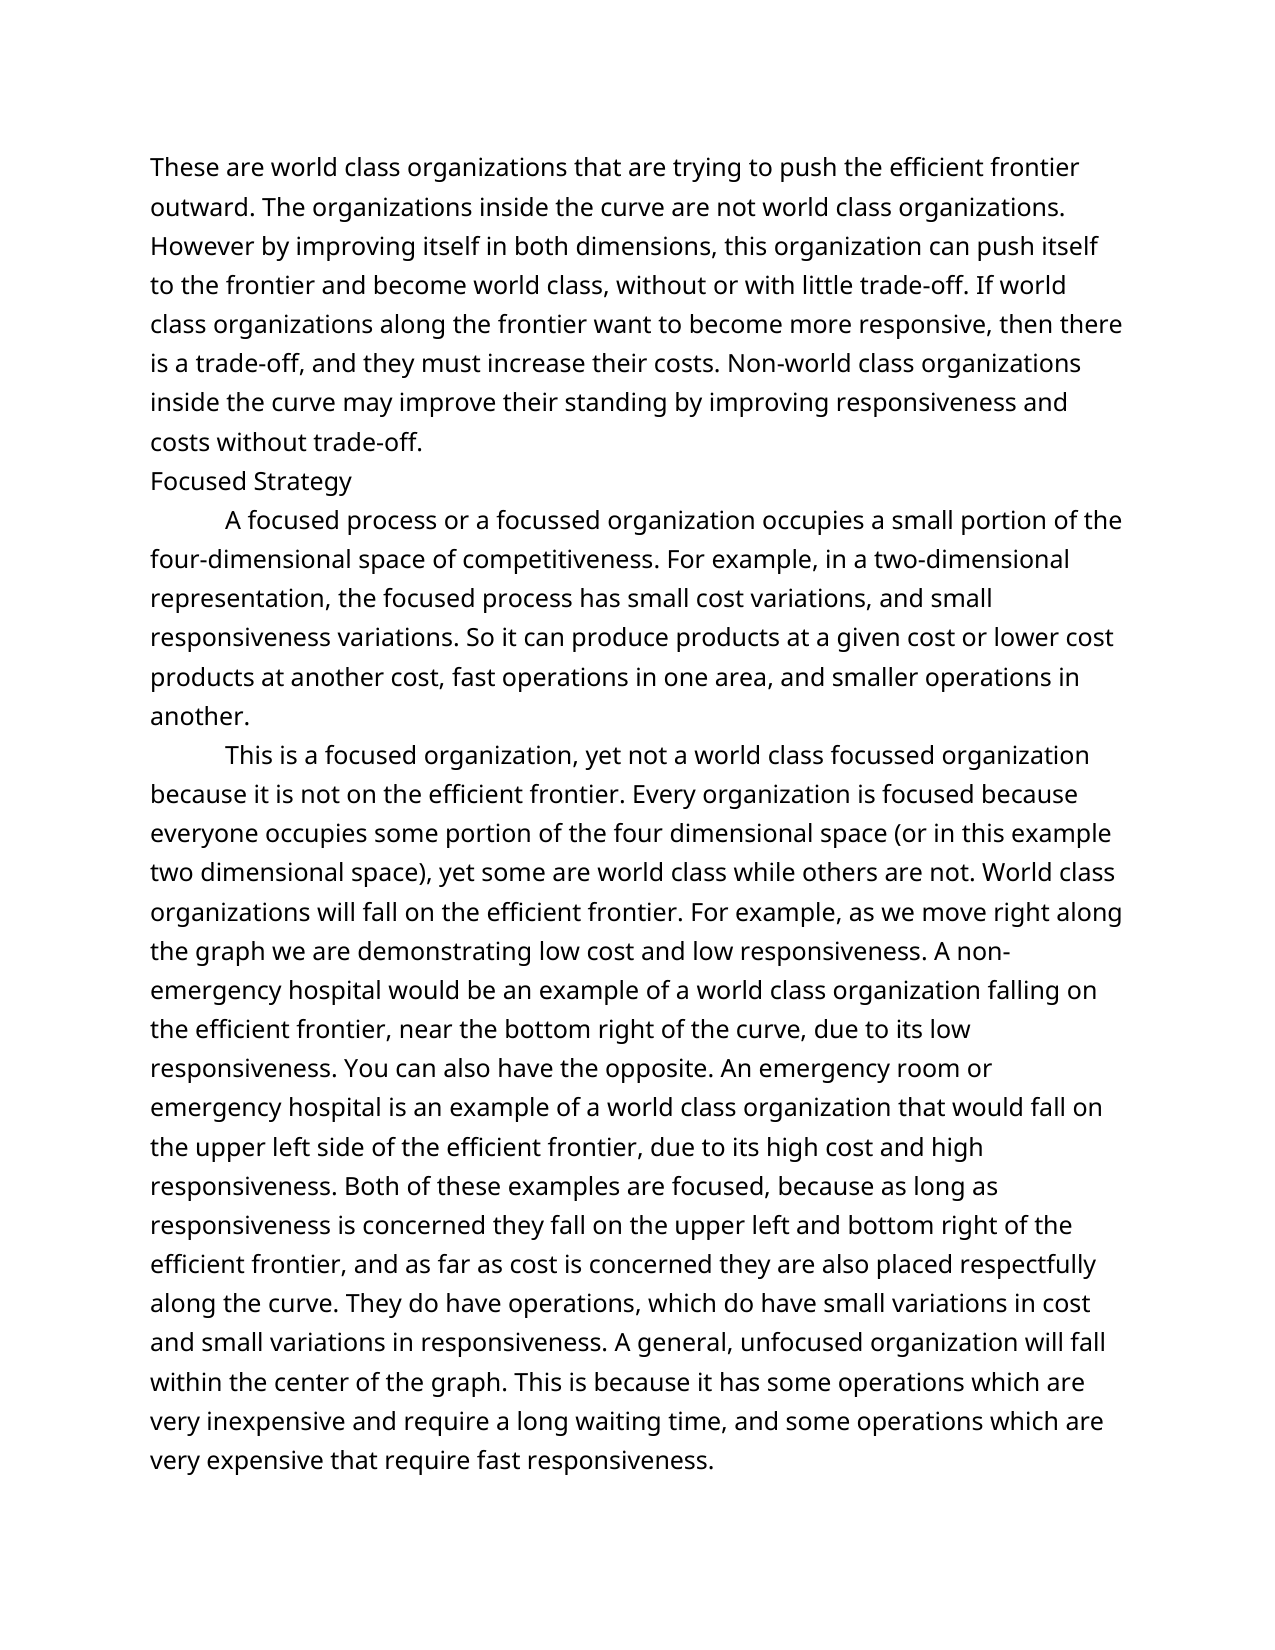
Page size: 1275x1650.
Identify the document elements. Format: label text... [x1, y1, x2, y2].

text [150, 150, 1125, 458]
text Focused Strategy [150, 463, 1125, 497]
text This is a focused organization, yet not a world class focussed organization because it is not on the efficient frontier. Every organization is focused because everyone occupies some portion of the four dimensional space (or in this example two dimensional space), yet some are world class while others are not. World class organizations will fall on the efficient frontier. For example, as we move right along the graph we are demonstrating low cost and low responsiveness. A non-emergency hospital would be an example of a world class organization falling on the efficient frontier, near the bottom right of the curve, due to its low responsiveness. You can also have the opposite. An emergency room or emergency hospital is an example of a world class organization that would fall on the upper left side of the efficient frontier, due to its high cost and high responsiveness. Both of these examples are focused, because as long as responsiveness is concerned they fall on the upper left and bottom right of the efficient frontier, and as far as cost is concerned they are also placed respectfully along the curve. They do have operations, which do have small variations in cost and small variations in responsiveness. A general, unfocused organization will fall within the center of the graph. This is because it has some operations which are very inexpensive and require a long waiting time, and some operations which are very expensive that require fast responsiveness. [150, 737, 1125, 1477]
text A focused process or a focussed organization occupies a small portion of the four-dimensional space of competitiveness. For example, in a two-dimensional representation, the focused process has small cost variations, and small responsiveness variations. So it can produce products at a given cost or lower cost products at another cost, fast operations in one area, and smaller operations in another. [150, 502, 1125, 732]
